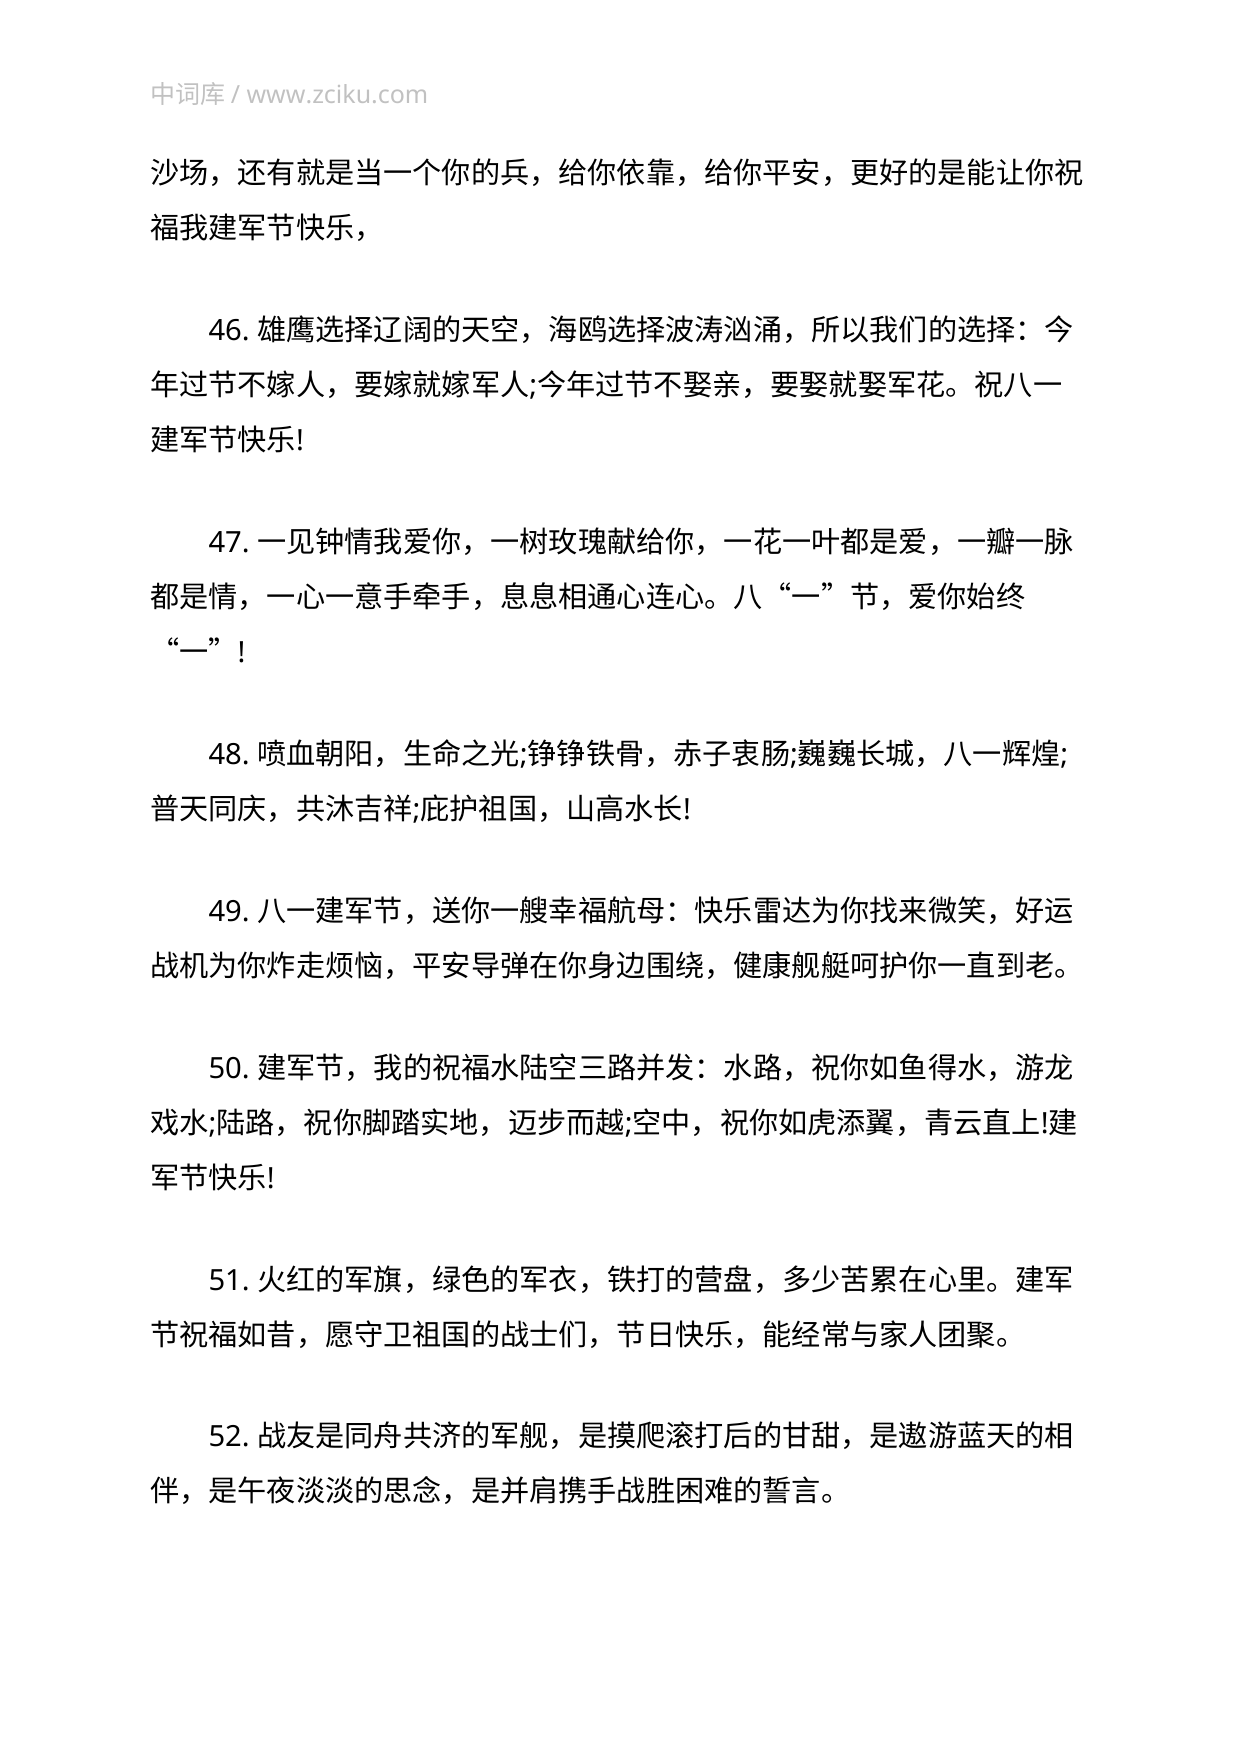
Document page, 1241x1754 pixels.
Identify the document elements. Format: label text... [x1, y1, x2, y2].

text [150, 150, 1090, 247]
text 50. 建军节，我的祝福水陆空三路并发：水路，祝你如鱼得水，游龙戏水;陆路，祝你脚踏实地，迈步而越;空中，祝你如虎添翼，青云直上!建军节快乐! [150, 1044, 1090, 1197]
text 47. 一见钟情我爱你，一树玫瑰献给你，一花一叶都是爱，一瓣一脉都是情，一心一意手牵手，息息相通心连心。八“一”节，爱你始终“一”! [150, 519, 1090, 671]
text 52. 战友是同舟共济的军舰，是摸爬滚打后的甘甜，是遨游蓝天的相伴，是午夜淡淡的思念，是并肩携手战胜困难的誓言。 [150, 1413, 1090, 1510]
text 51. 火红的军旗，绿色的军衣，铁打的营盘，多少苦累在心里。建军节祝福如昔，愿守卫祖国的战士们，节日快乐，能经常与家人团聚。 [150, 1256, 1090, 1353]
text 49. 八一建军节，送你一艘幸福航母：快乐雷达为你找来微笑，好运战机为你炸走烦恼，平安导弹在你身边围绕，健康舰艇呵护你一直到老。 [150, 887, 1090, 985]
text 46. 雄鹰选择辽阔的天空，海鸥选择波涛汹涌，所以我们的选择：今年过节不嫁人，要嫁就嫁军人;今年过节不娶亲，要娶就娶军花。祝八一建军节快乐! [150, 307, 1090, 459]
text 48. 喷血朝阳，生命之光;铮铮铁骨，赤子衷肠;巍巍长城，八一辉煌;普天同庆，共沐吉祥;庇护祖国，山高水长! [150, 731, 1090, 828]
